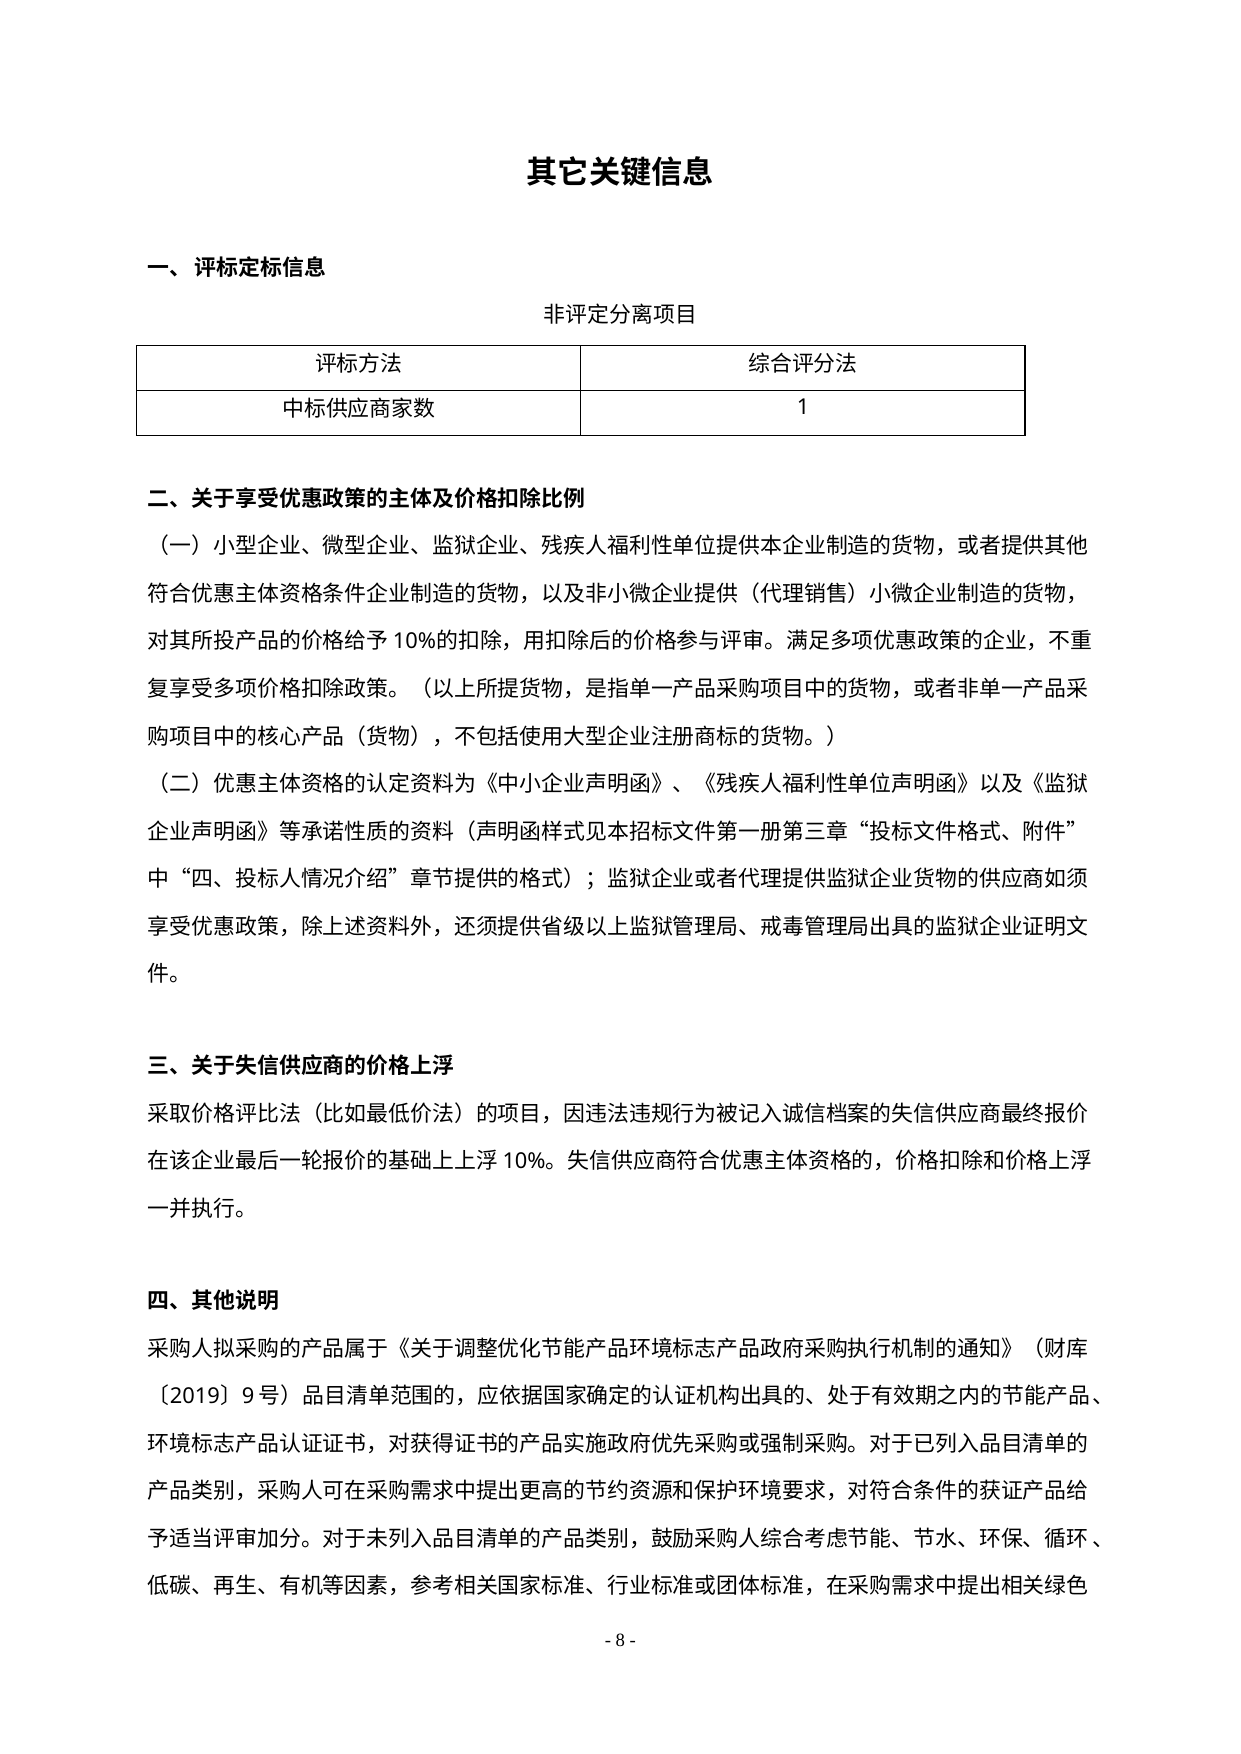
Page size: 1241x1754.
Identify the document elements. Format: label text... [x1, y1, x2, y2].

table_header 评标方法 [137, 346, 580, 390]
text （二）优惠主体资格的认定资料为《中小企业声明函》、《残疾人福利性单位声明函》以及《监狱企业声明函》等承诺性质的资料（声明函样式见本招标文件第一册第三章“投标文件格式、附件”中“四、投标人情况介绍”章节提供的格式）；监狱企业或者代理提供监狱企业货物的供应商如须享受优惠政策，除上述资料外，还须提供省级以上监狱管理局、戒毒管理局出具的监狱企业证明文件。 [148, 766, 1092, 988]
text 三、关于失信供应商的价格上浮 [148, 1048, 1092, 1080]
text 四、其他说明 [148, 1283, 1092, 1315]
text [148, 1331, 1092, 1600]
subtitle 其它关键信息 [148, 148, 1092, 193]
text 二、关于享受优惠政策的主体及价格扣除比例 [148, 481, 1092, 513]
text 非评定分离项目 [148, 297, 1092, 329]
text （一）小型企业、微型企业、监狱企业、残疾人福利性单位提供本企业制造的货物，或者提供其他符合优惠主体资格条件企业制造的货物，以及非小微企业提供（代理销售）小微企业制造的货物，对其所投产品的价格给予10%的扣除，用扣除后的价格参与评审。满足多项优惠政策的企业，不重复享受多项价格扣除政策。（以上所提货物，是指单一产品采购项目中的货物，或者非单一产品采购项目中的核心产品（货物），不包括使用大型企业注册商标的货物。） [148, 528, 1092, 750]
list 评标定标信息 [148, 250, 1092, 282]
table_cell 1 [581, 391, 1024, 435]
table_header 综合评分法 [581, 346, 1024, 390]
text 采取价格评比法（比如最低价法）的项目，因违法违规行为被记入诚信档案的失信供应商最终报价在该企业最后一轮报价的基础上上浮10%。失信供应商符合优惠主体资格的，价格扣除和价格上浮一并执行。 [148, 1096, 1092, 1223]
table_cell 中标供应商家数 [137, 391, 580, 435]
